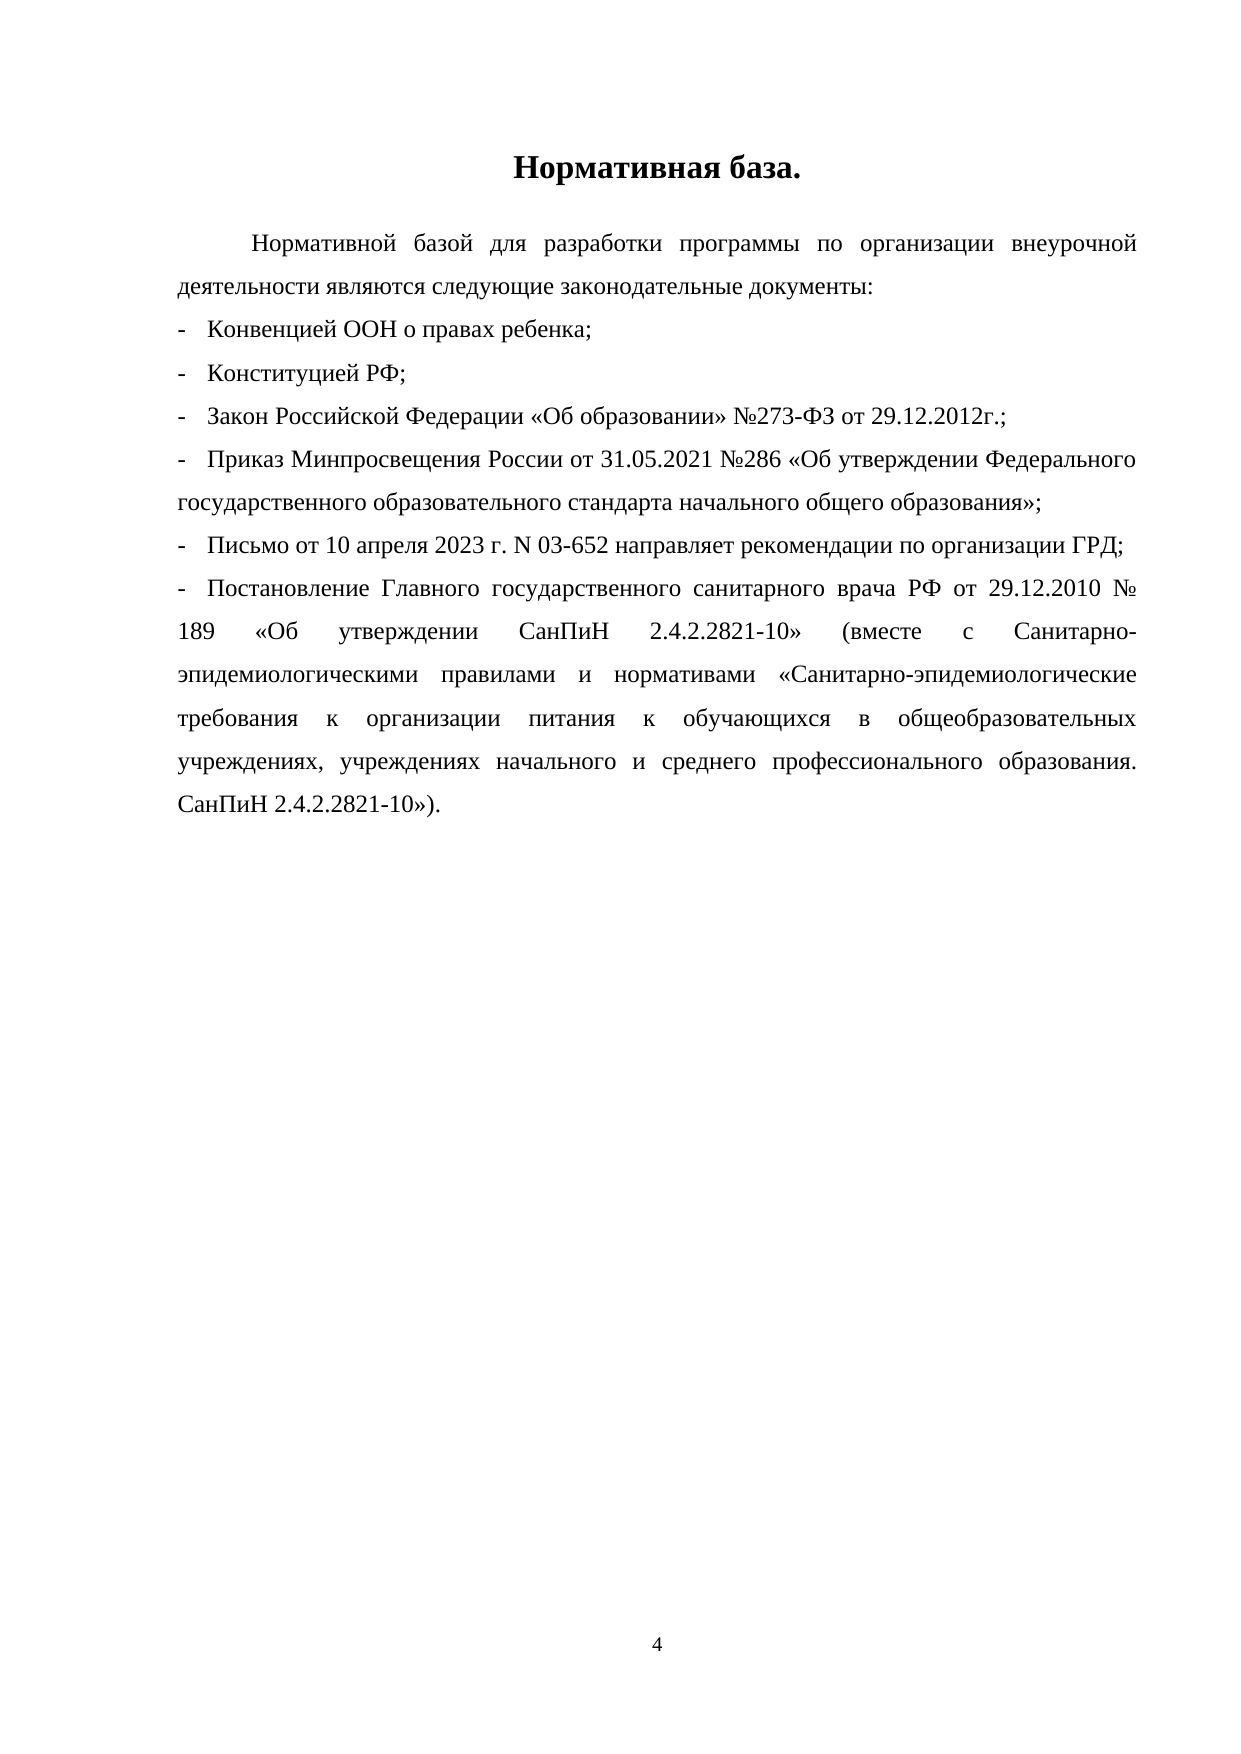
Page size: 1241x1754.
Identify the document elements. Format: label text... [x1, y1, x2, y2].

subtitle Нормативная база. [177, 147, 1137, 185]
list Постановление Главного государственного санитарного врача РФ от 29.12.2010 № 189 «Об утверждении СанПиН 2.4.2.2821-10» (вместе с Санитарно-эпидемиологическими правилами и нормативами «Санитарно-эпидемиологические требования к организации питания к обучающихся в общеобразовательных учреждениях, учреждениях начального и среднего профессионального образования. СанПиН 2.4.2.2821-10»). [177, 573, 1137, 818]
list Закон Российской Федерации «Об образовании» №273-ФЗ от 29.12.2012г.; [177, 401, 1137, 429]
text Нормативной базой для разработки программы по организации внеурочной деятельности являются следующие законодательные документы: [177, 228, 1137, 300]
list Конвенцией ООН о правах ребенка; [177, 314, 1137, 343]
list Конституцией РФ; [177, 358, 1137, 386]
list Письмо от 10 апреля 2023 г. N 03-652 направляет рекомендации по организации ГРД; [177, 530, 1137, 559]
list Приказ Минпросвещения России от 31.05.2021 №286 «Об утверждении Федерального государственного образовательного стандарта начального общего образования»; [177, 444, 1137, 516]
